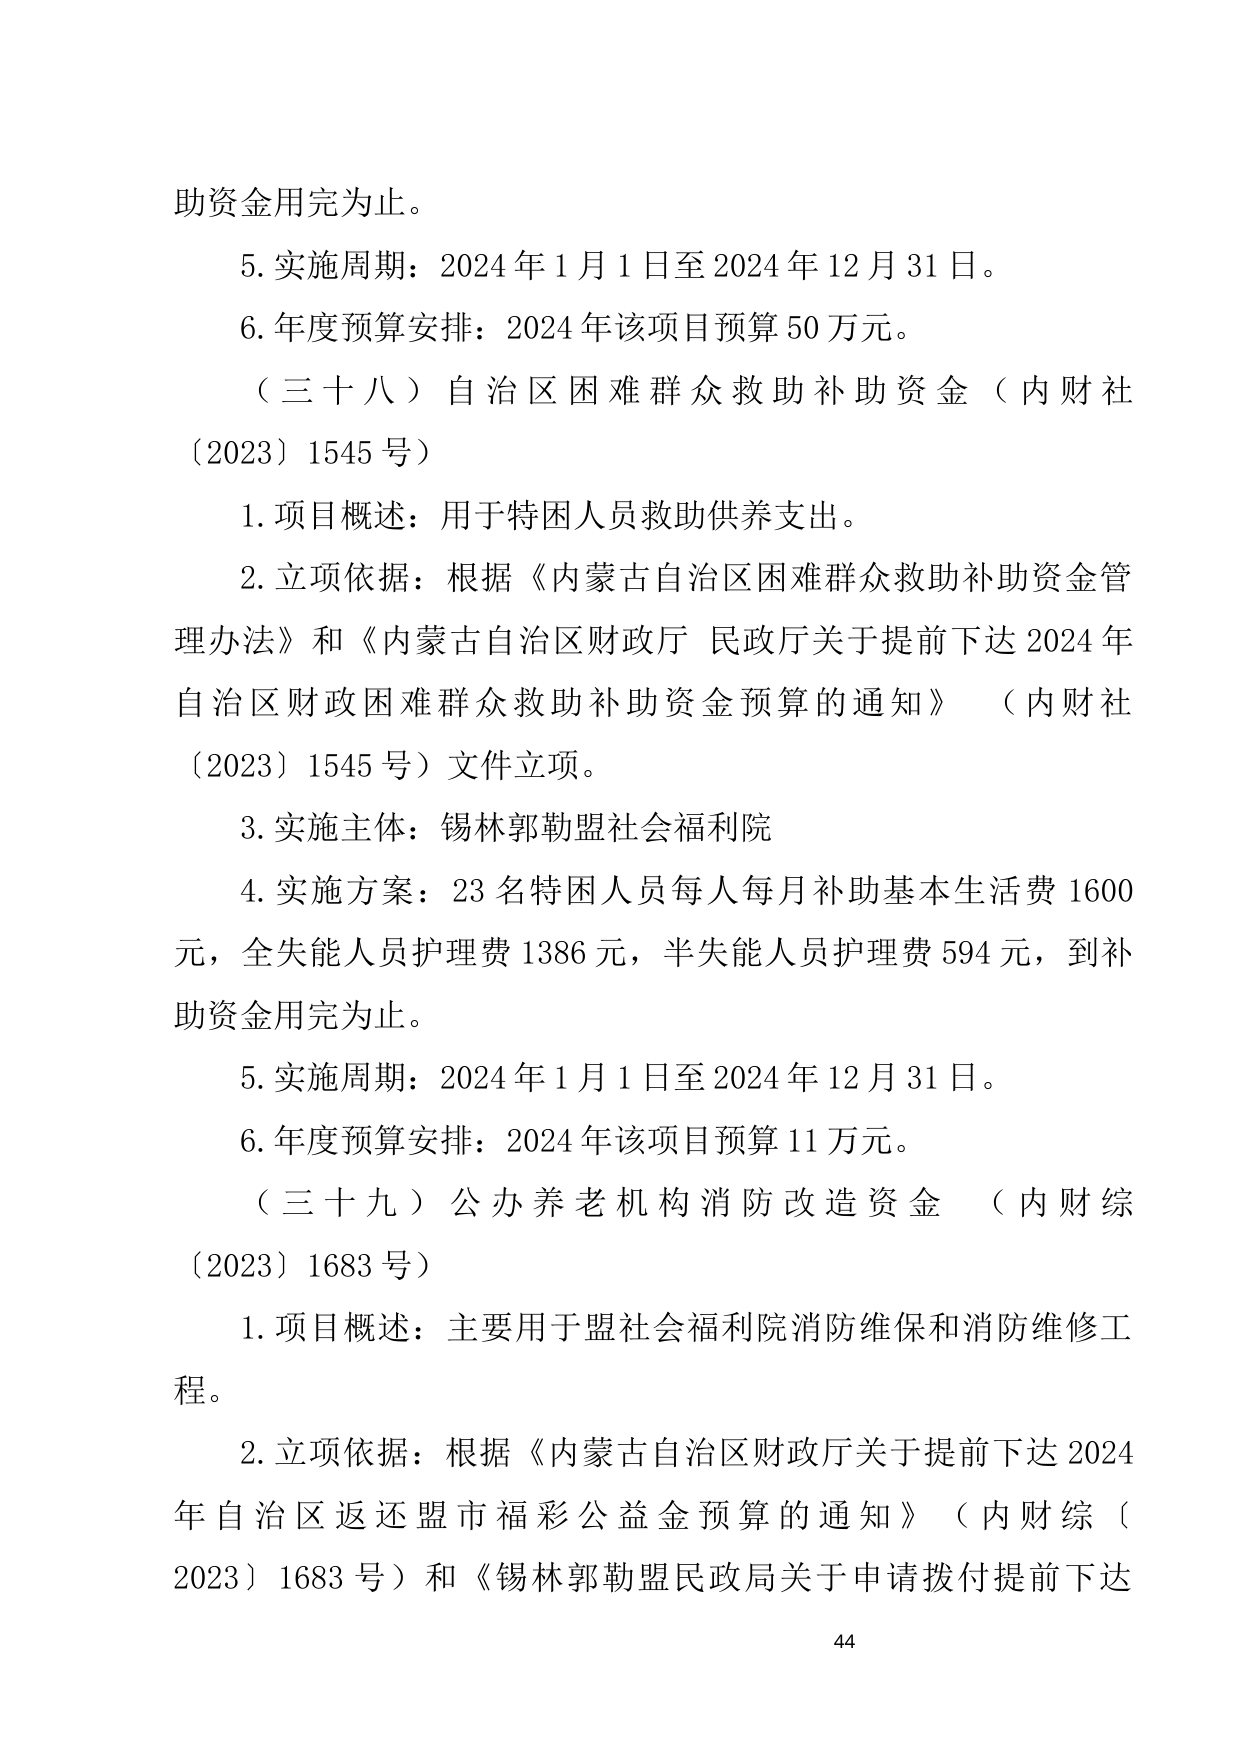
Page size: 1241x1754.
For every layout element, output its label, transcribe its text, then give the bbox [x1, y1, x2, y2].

text 5.实施周期：2024年1月1日至2024年12月31日。 [173, 227, 1134, 289]
text 5.实施周期：2024年1月1日至2024年12月31日。 [173, 1039, 1134, 1102]
text 6.年度预算安排：2024年该项目预算11万元。 [173, 1102, 1134, 1164]
text 4.实施方案：23名特困人员每人每月补助基本生活费1600元，全失能人员护理费1386元，半失能人员护理费594元，到补助资金用完为止。 [173, 852, 1134, 1039]
text 1.项目概述：主要用于盟社会福利院消防维保和消防维修工程。 [173, 1289, 1134, 1414]
text 1.项目概述：用于特困人员救助供养支出。 [173, 477, 1134, 539]
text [173, 164, 1134, 227]
text 2.立项依据：根据《内蒙古自治区困难群众救助补助资金管理办法》和《内蒙古自治区财政厅 民政厅关于提前下达2024年自治区财政困难群众救助补助资金预算的通知》 （内财社〔2023〕1545号）文件立项。 [173, 539, 1134, 789]
text （三十八）自治区困难群众救助补助资金（内财社〔2023〕1545号） [173, 352, 1134, 477]
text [173, 1414, 1134, 1602]
text 6.年度预算安排：2024年该项目预算50万元。 [173, 289, 1134, 352]
text 3.实施主体：锡林郭勒盟社会福利院 [173, 789, 1134, 852]
text （三十九）公办养老机构消防改造资金 （内财综〔2023〕1683号） [173, 1164, 1134, 1289]
